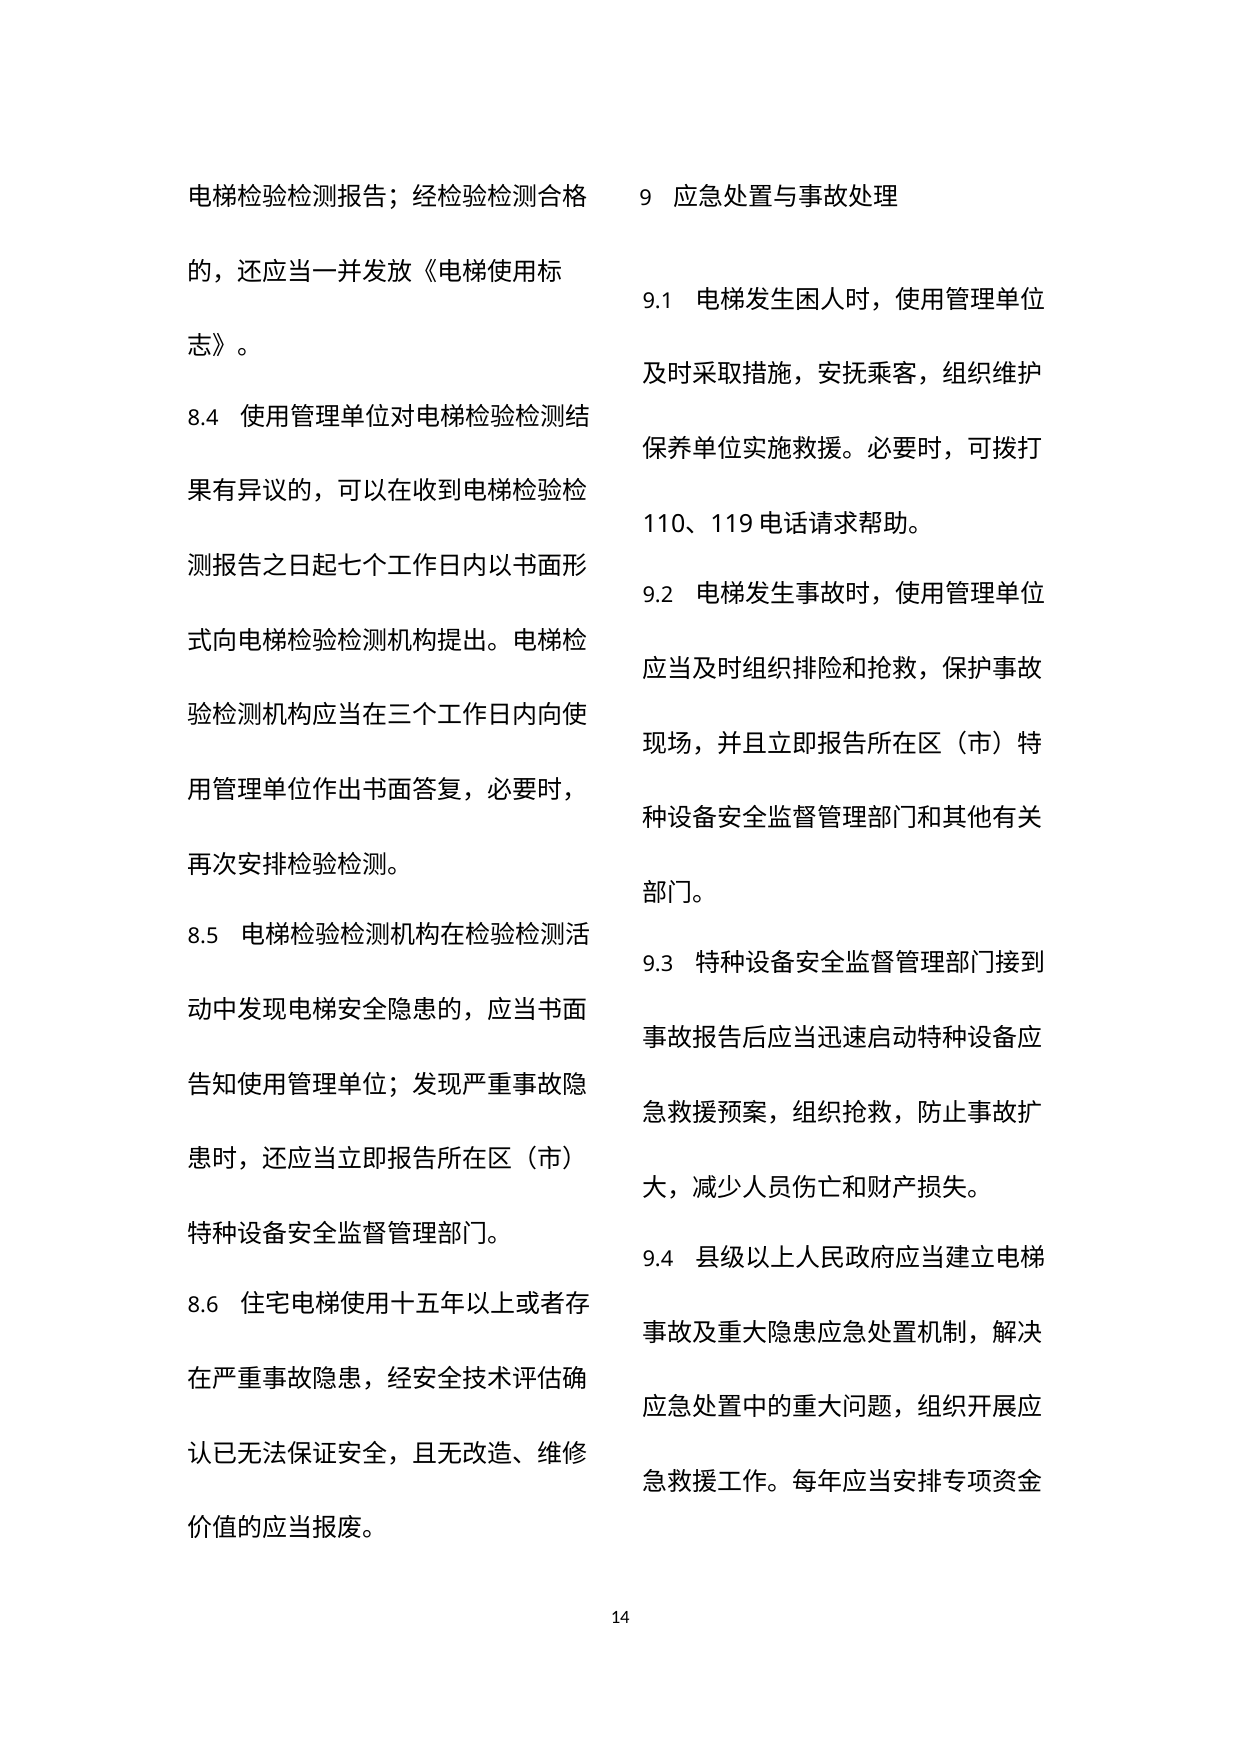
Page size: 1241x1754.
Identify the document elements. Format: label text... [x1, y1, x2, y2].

text 电梯检验检测机构应当自接到检验检测申请之日起五个工作日内安排检验检测。检验检测完毕后，电梯检验检测机构应当在十个工作日内出具电梯检验检测报告；经检验检测合格的，还应当一并发放《电梯使用标志》。 [187, 162, 598, 376]
text 应急处置与事故处理 [639, 162, 1053, 227]
text 电梯检验检测机构在检验检测活动中发现电梯安全隐患的，应当书面告知使用管理单位；发现严重事故隐患时，还应当立即报告所在区（市）特种设备安全监督管理部门。 [187, 900, 598, 1264]
text 住宅电梯使用十五年以上或者存在严重事故隐患，经安全技术评估确认已无法保证安全，且无改造、维修价值的应当报废。 [187, 1269, 598, 1558]
text 使用管理单位对电梯检验检测结果有异议的，可以在收到电梯检验检测报告之日起七个工作日内以书面形式向电梯检验检测机构提出。电梯检验检测机构应当在三个工作日内向使用管理单位作出书面答复，必要时，再次安排检验检测。 [187, 382, 598, 895]
text 电梯发生困人时，使用管理单位及时采取措施，安抚乘客，组织维护保养单位实施救援。必要时，可拨打110、119电话请求帮助。 [642, 265, 1053, 554]
text 电梯发生事故时，使用管理单位应当及时组织排险和抢救，保护事故现场，并且立即报告所在区（市）特种设备安全监督管理部门和其他有关部门。 [642, 559, 1053, 923]
text 特种设备安全监督管理部门接到事故报告后应当迅速启动特种设备应急救援预案，组织抢救，防止事故扩大，减少人员伤亡和财产损失。 [642, 928, 1053, 1218]
text 县级以上人民政府应当建立电梯事故及重大隐患应急处置机制，解决应急处置中的重大问题，组织开展应急救援工作。每年应当安排专项资金用于电梯安全应急救援及应急救援演练。 [642, 1223, 1053, 1512]
